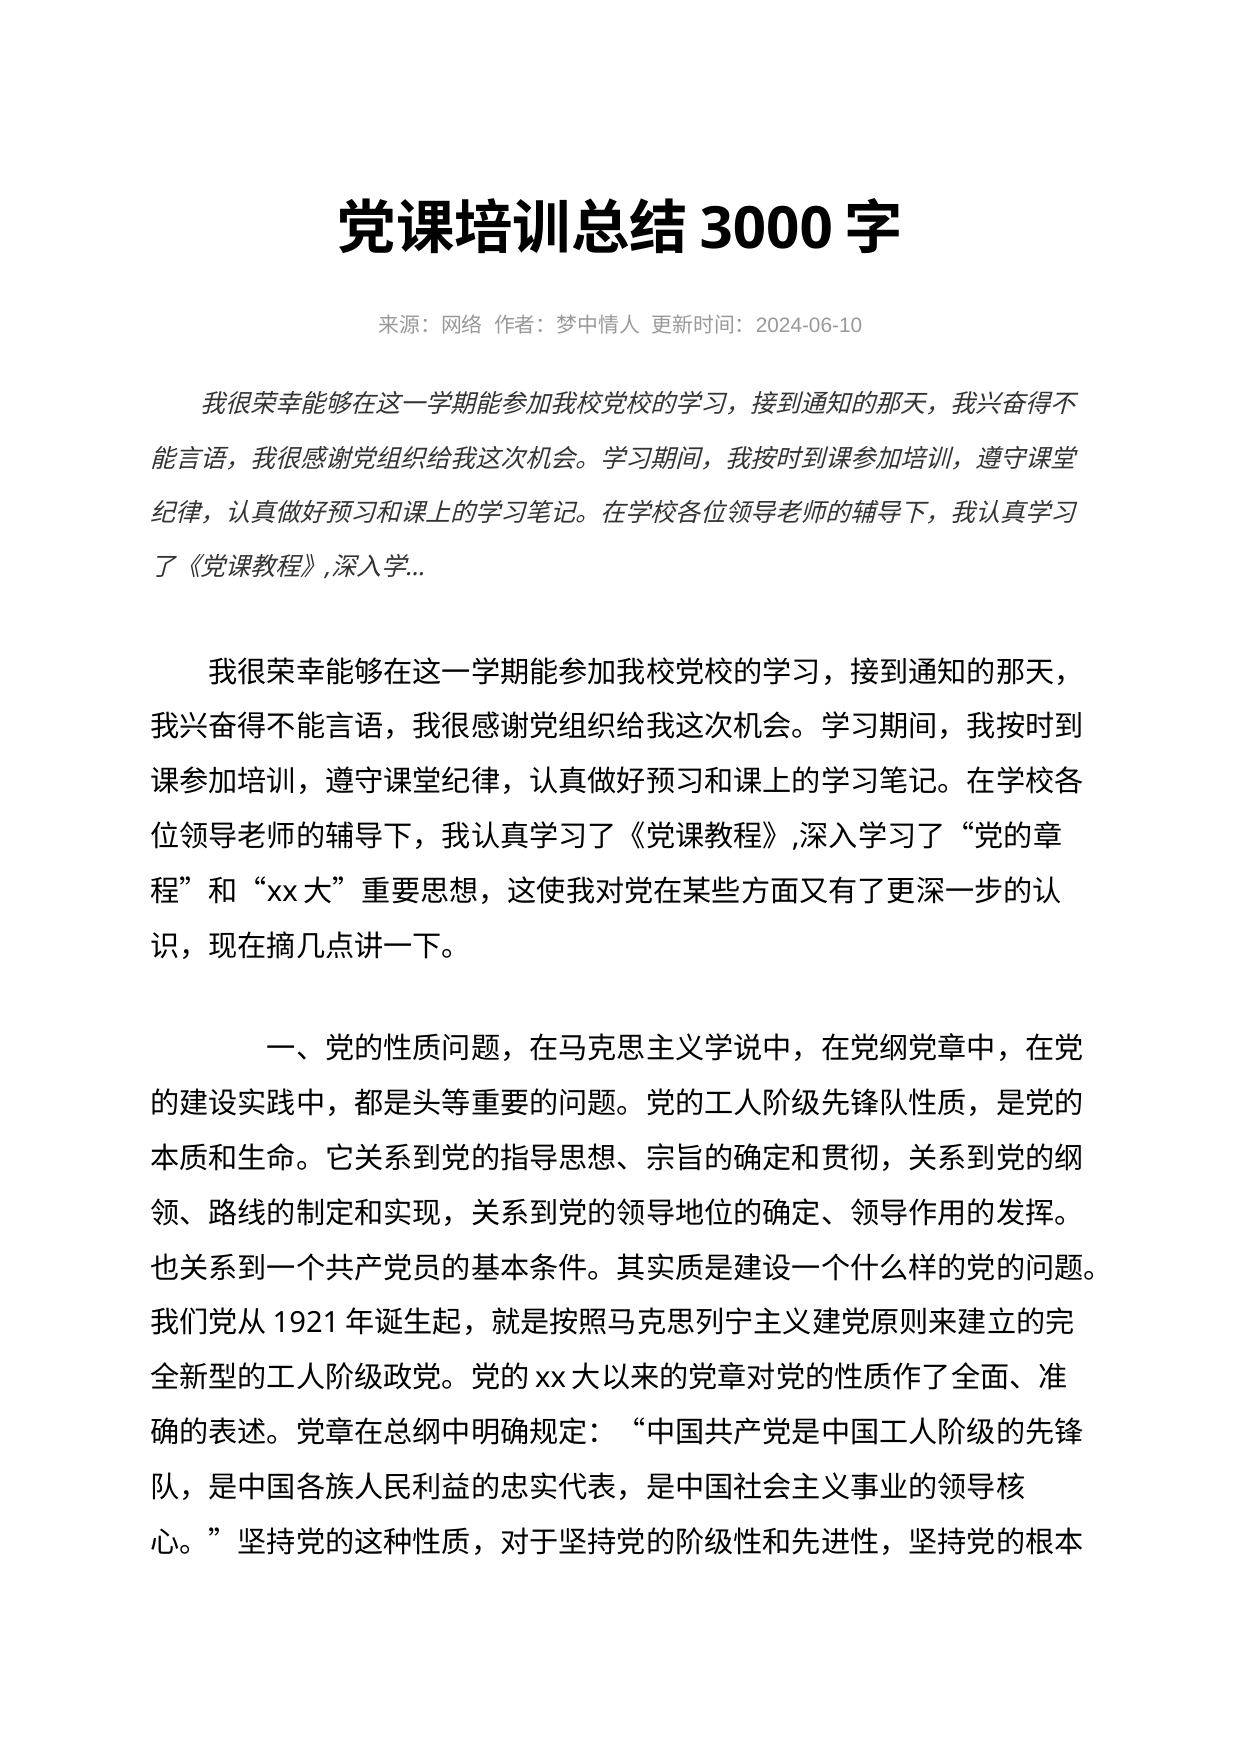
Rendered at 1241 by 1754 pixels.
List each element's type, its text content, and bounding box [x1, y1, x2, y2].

subtitle 党课培训总结3000字 [150, 181, 1090, 266]
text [150, 1024, 1090, 1561]
text 我很荣幸能够在这一学期能参加我校党校的学习，接到通知的那天，我兴奋得不能言语，我很感谢党组织给我这次机会。学习期间，我按时到课参加培训，遵守课堂纪律，认真做好预习和课上的学习笔记。在学校各位领导老师的辅导下，我认真学习了《党课教程》,深入学... [150, 384, 1090, 583]
text 来源：网络 作者：梦中情人 更新时间：2024-06-10 [150, 313, 1090, 337]
text 我很荣幸能够在这一学期能参加我校党校的学习，接到通知的那天，我兴奋得不能言语，我很感谢党组织给我这次机会。学习期间，我按时到课参加培训，遵守课堂纪律，认真做好预习和课上的学习笔记。在学校各位领导老师的辅导下，我认真学习了《党课教程》,深入学习了“党的章程”和“xx大”重要思想，这使我对党在某些方面又有了更深一步的认识，现在摘几点讲一下。 [150, 648, 1090, 965]
